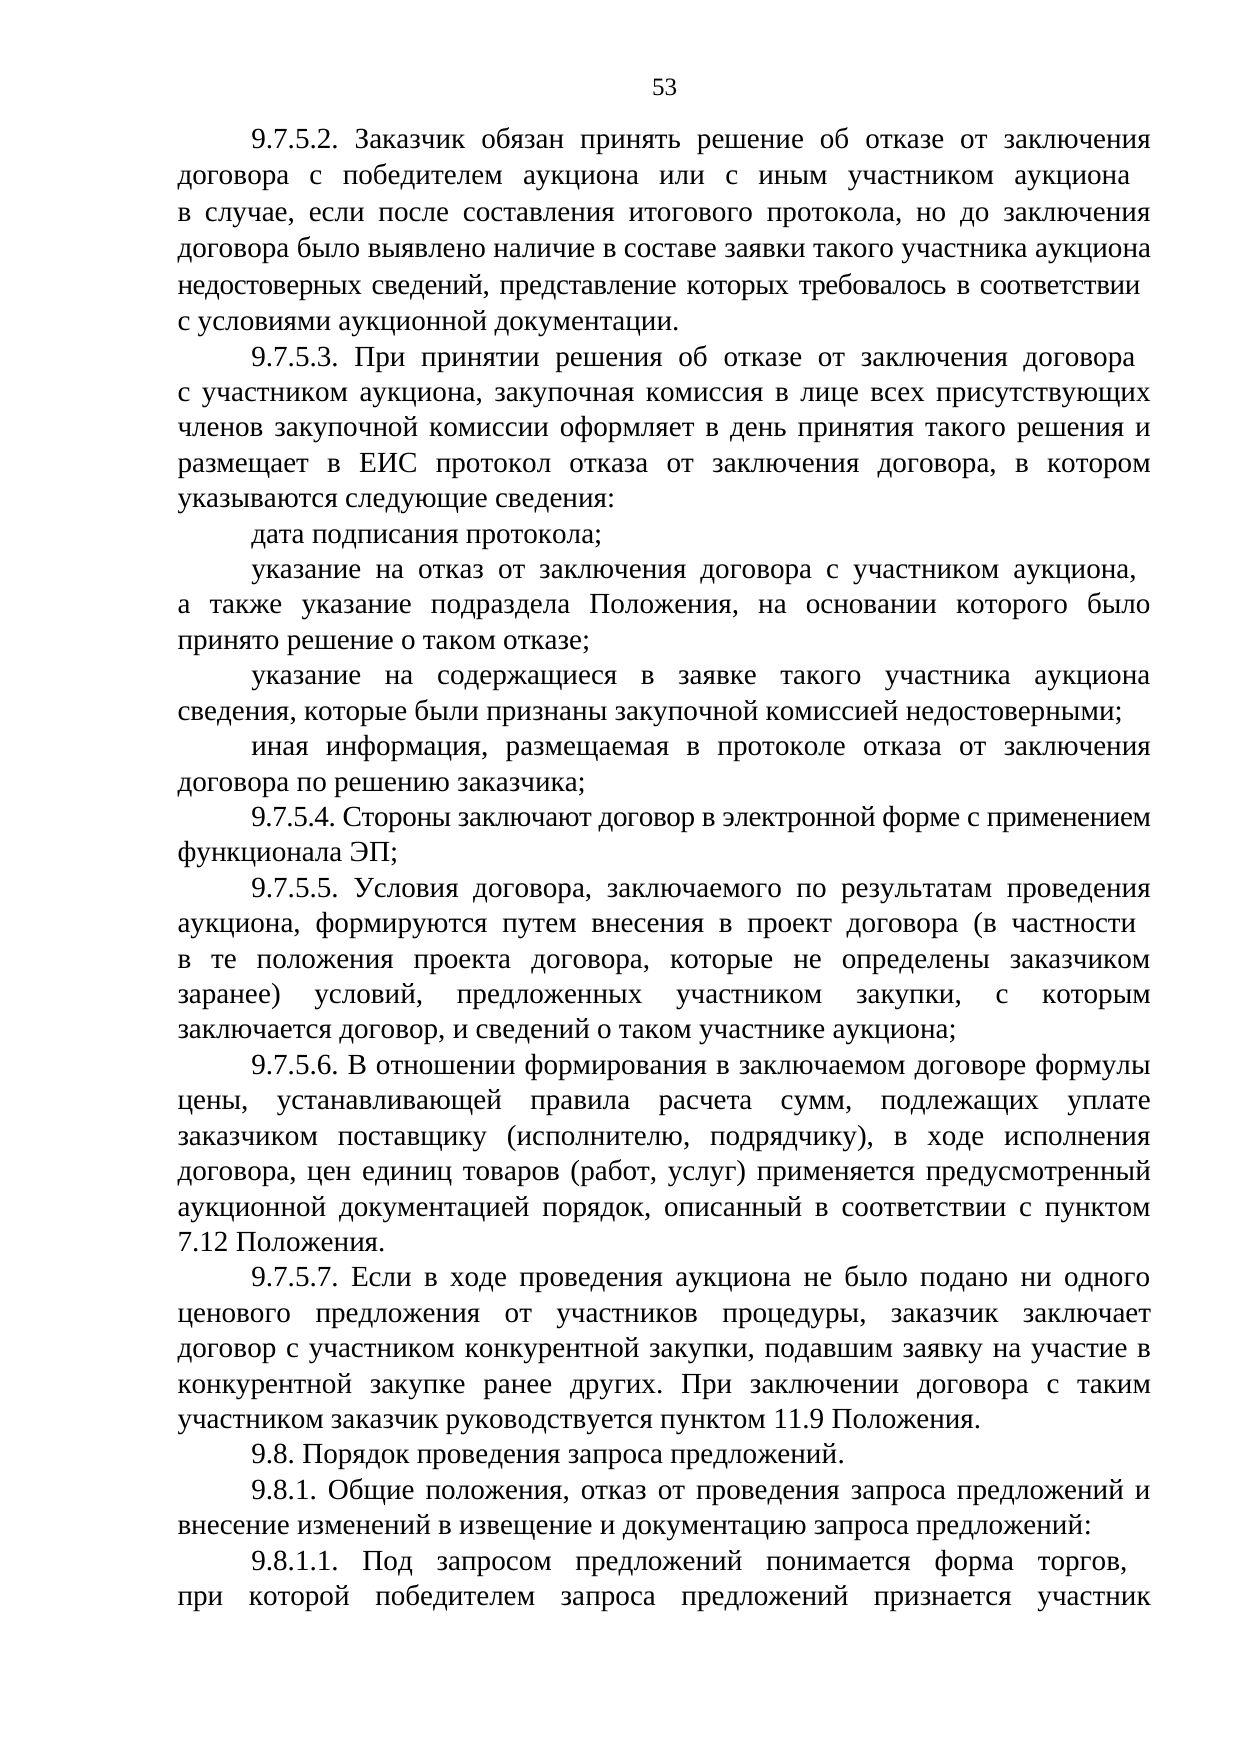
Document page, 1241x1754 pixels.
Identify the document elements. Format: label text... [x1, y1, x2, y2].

text 9.7.5.7. Если в ходе проведения аукциона не было подано ни одного ценового предложения от участников процедуры, заказчик заключает договор с участником конкурентной закупки, подавшим заявку на участие в конкурентной закупке ранее других. При заключении договора с таким участником заказчик руководствуется пунктом 11.9 Положения. [177, 1258, 1152, 1435]
text 9.7.5.3. При принятии решения об отказе от заключения договора с участником аукциона, закупочная комиссия в лице всех присутствующих членов закупочной комиссии оформляет в день принятия такого решения и размещает в ЕИС протокол отказа от заключения договора, в котором указываются следующие сведения: [177, 337, 1152, 514]
text 9.7.5.5. Условия договора, заключаемого по результатам проведения аукциона, формируются путем внесения в проект договора (в частности в те положения проекта договора, которые не определены заказчиком заранее) условий, предложенных участником закупки, с которым заключается договор, и сведений о таком участнике аукциона; [177, 868, 1152, 1045]
text дата подписания протокола; [177, 514, 1152, 549]
text 9.7.5.2. Заказчик обязан принять решение об отказе от заключения договора с победителем аукциона или с иным участником аукциона в случае, если после составления итогового протокола, но до заключения договора было выявлено наличие в составе заявки такого участника аукциона недостоверных сведений, представление которых требовалось в соответствии с условиями аукционной документации. [177, 118, 1152, 337]
text 9.7.5.4. Стороны заключают договор в электронной форме с применением функционала ЭП; [177, 797, 1152, 868]
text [177, 1541, 1152, 1612]
text указание на отказ от заключения договора с участником аукциона, а также указание подраздела Положения, на основании которого было принято решение о таком отказе; [177, 549, 1152, 656]
text 9.7.5.6. В отношении формирования в заключаемом договоре формулы цены, устанавливающей правила расчета сумм, подлежащих уплате заказчиком поставщику (исполнителю, подрядчику), в ходе исполнения договора, цен единиц товаров (работ, услуг) применяется предусмотренный аукционной документацией порядок, описанный в соответствии с пунктом 7.12 Положения. [177, 1045, 1152, 1258]
text 9.8. Порядок проведения запроса предложений. [177, 1435, 1152, 1470]
text иная информация, размещаемая в протоколе отказа от заключения договора по решению заказчика; [177, 726, 1152, 797]
text указание на содержащиеся в заявке такого участника аукциона сведения, которые были признаны закупочной комиссией недостоверными; [177, 656, 1152, 726]
text 9.8.1. Общие положения, отказ от проведения запроса предложений и внесение изменений в извещение и документацию запроса предложений: [177, 1470, 1152, 1541]
